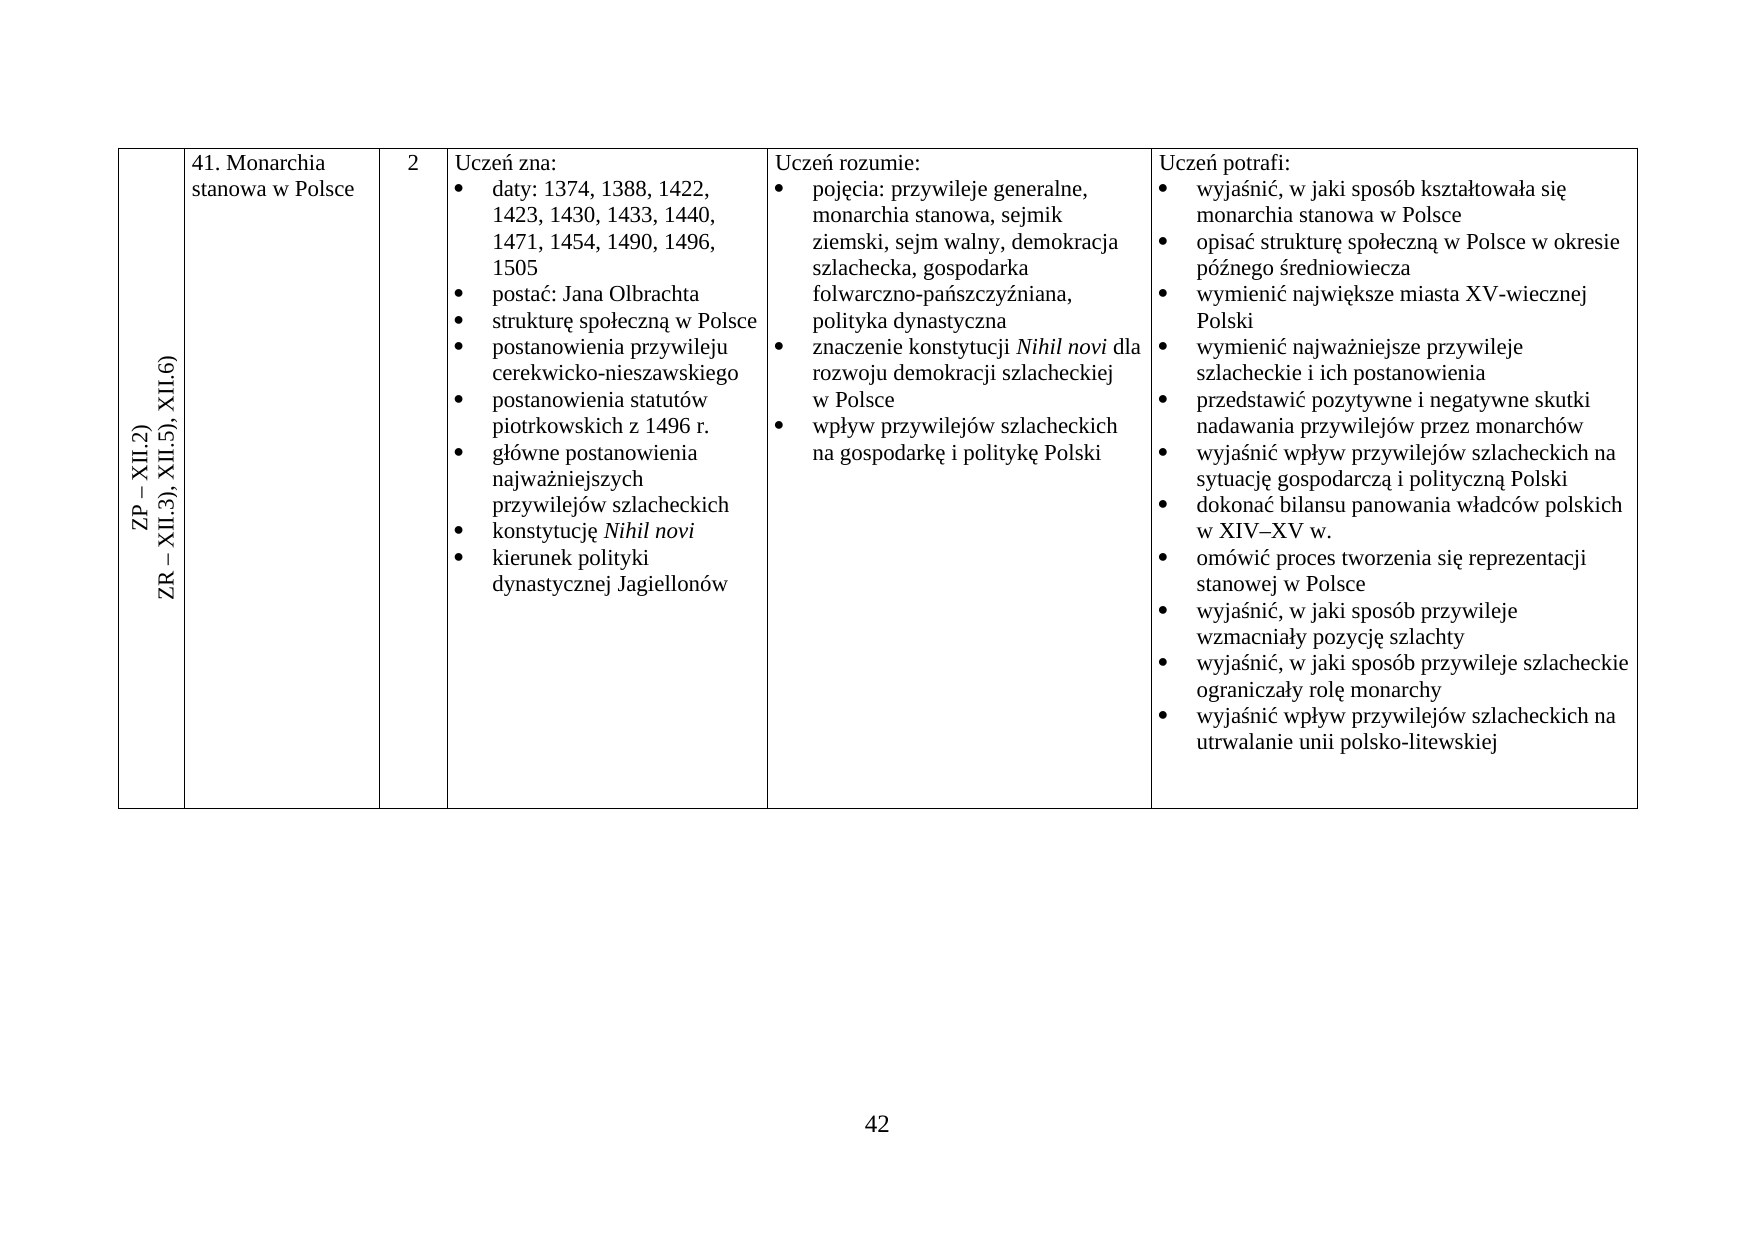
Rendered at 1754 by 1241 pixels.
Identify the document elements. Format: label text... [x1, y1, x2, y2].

table_cell ZP – XII.2) ZR – XII.3), XII.5), XII.6) [119, 149, 184, 807]
table_cell 2 [380, 149, 447, 807]
table_cell Uczeń potrafi: wyjaśnić, w jaki sposób kształtowała się monarchia stanowa w Polsce opisać strukturę społeczną w Polsce w okresie późnego średniowiecza wymienić największe miasta XV-wiecznej Polski wymienić najważniejsze przywileje szlacheckie i ich postanowienia przedstawić pozytywne i negatywne skutki nadawania przywilejów przez monarchów wyjaśnić wpływ przywilejów szlacheckich na sytuację gospodarczą i polityczną Polski dokonać bilansu panowania władców polskich w XIV–XV w. omówić proces tworzenia się reprezentacji stanowej w Polsce wyjaśnić, w jaki sposób przywileje wzmacniały pozycję szlachty wyjaśnić, w jaki sposób przywileje szlacheckie ograniczały rolę monarchy wyjaśnić wpływ przywilejów szlacheckich na utrwalanie unii polsko-litewskiej [1152, 149, 1637, 807]
table_cell Uczeń rozumie: pojęcia: przywileje generalne, monarchia stanowa, sejmik ziemski, sejm walny, demokracja szlachecka, gospodarka folwarczno-pańszczyźniana, polityka dynastyczna znaczenie konstytucji Nihil novi dla rozwoju demokracji szlacheckiej w Polsce wpływ przywilejów szlacheckich na gospodarkę i politykę Polski [768, 149, 1151, 807]
table_cell Uczeń zna: daty: 1374, 1388, 1422, 1423, 1430, 1433, 1440, 1471, 1454, 1490, 1496, 1505 postać: Jana Olbrachta strukturę społeczną w Polsce postanowienia przywileju cerekwicko-nieszawskiego postanowienia statutów piotrkowskich z 1496 r. główne postanowienia najważniejszych przywilejów szlacheckich konstytucję Nihil novi kierunek polityki dynastycznej Jagiellonów [448, 149, 767, 807]
table_cell 41. Monarchia stanowa w Polsce [185, 149, 379, 807]
